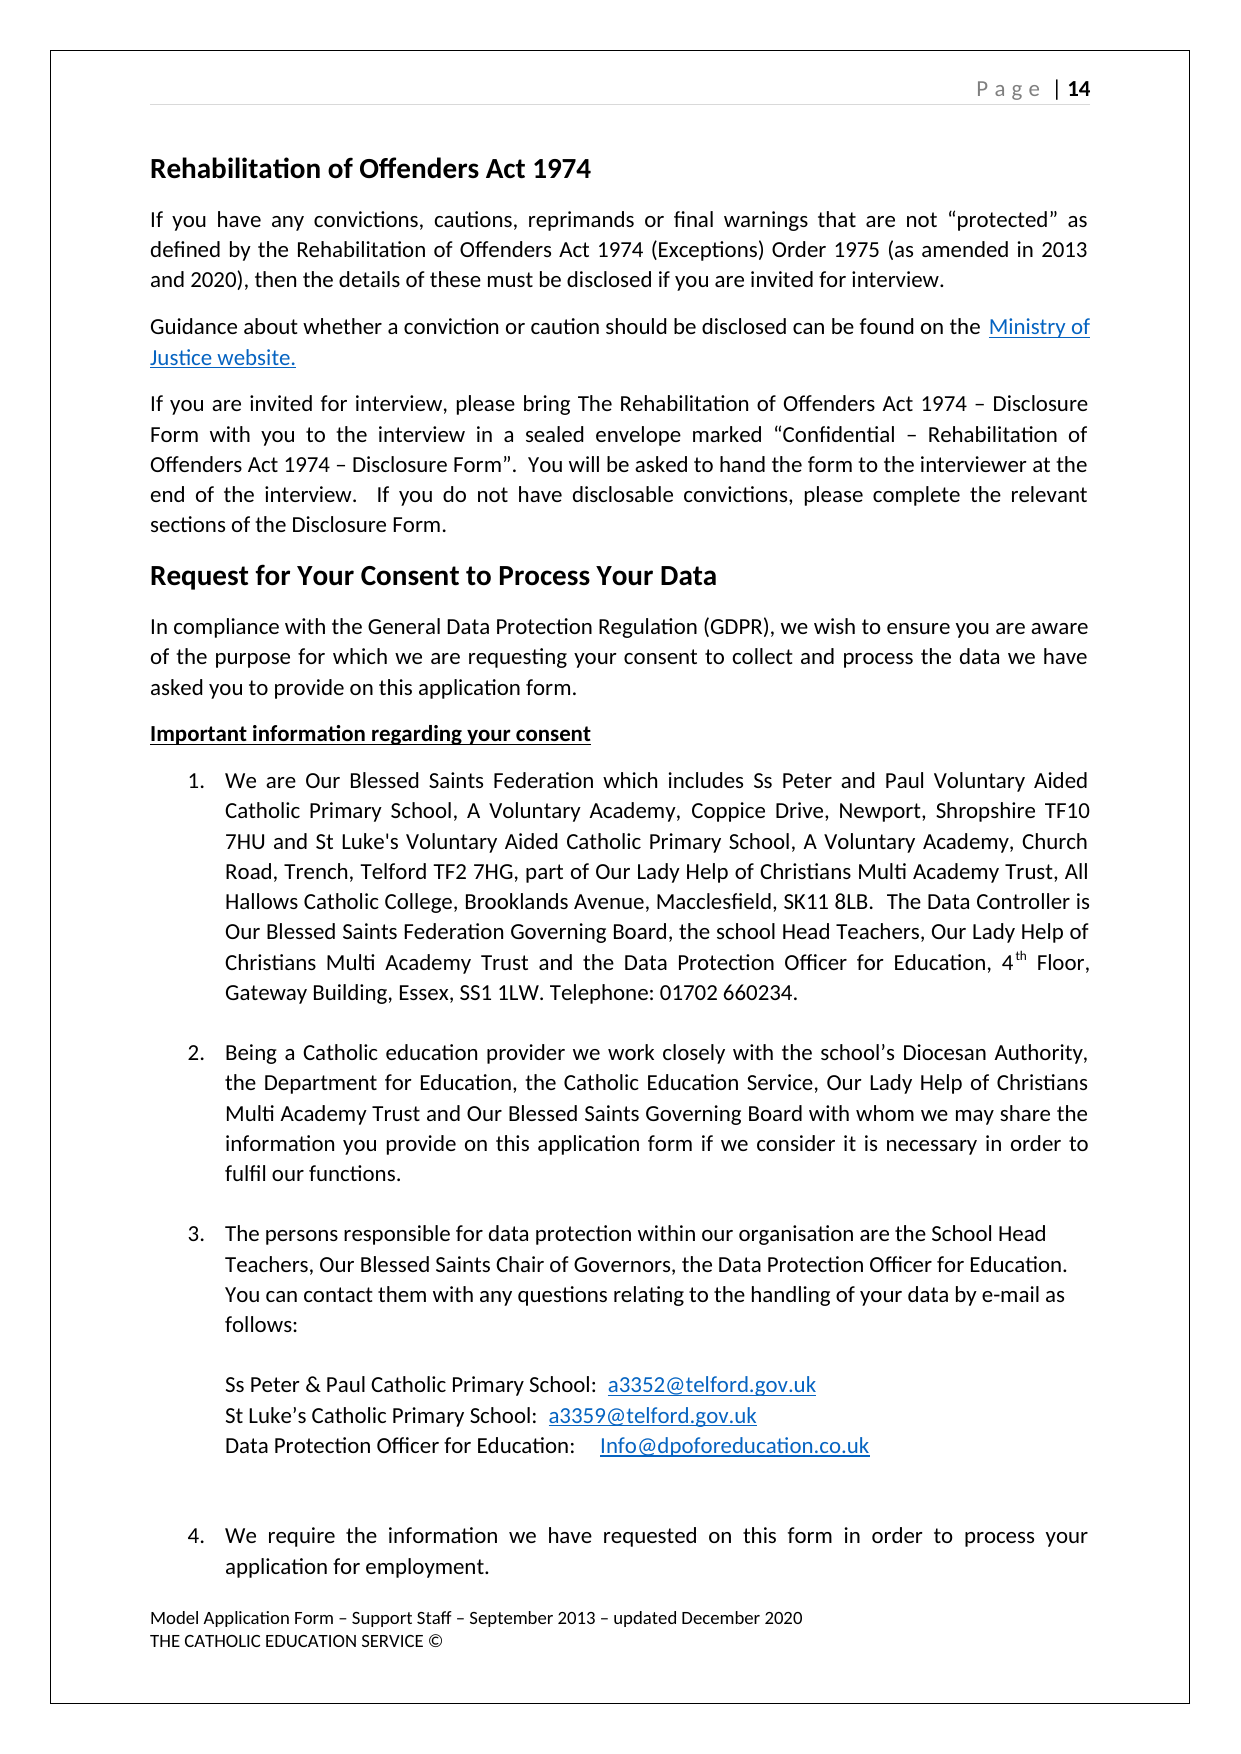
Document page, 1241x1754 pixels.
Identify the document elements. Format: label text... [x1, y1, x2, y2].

text Guidance about whether a conviction or caution should be disclosed can be found on the Ministry of Justice website. [150, 312, 1090, 371]
text Request for Your Consent to Process Your Data [150, 557, 1090, 593]
text If you have any convictions, cautions, reprimands or final warnings that are not “protected” as defined by the Rehabilitation of Offenders Act 1974 (Exceptions) Order 1975 (as amended in 2013 and 2020), then the details of these must be disclosed if you are invited for interview. [150, 205, 1090, 293]
text If you are invited for interview, please bring The Rehabilitation of Offenders Act 1974 – Disclosure Form with you to the interview in a sealed envelope marked “Confidential – Rehabilitation of Offenders Act 1974 – Disclosure Form”. You will be asked to hand the form to the interviewer at the end of the interview. If you do not have disclosable convictions, please complete the relevant sections of the Disclosure Form. [150, 389, 1090, 538]
text Rehabilitation of Offenders Act 1974 [150, 150, 1090, 186]
list The persons responsible for data protection within our organisation are the School Head Teachers, Our Blessed Saints Chair of Governors, the Data Protection Officer for Education. You can contact them with any questions relating to the handling of your data by e-mail as follows: [187, 1219, 1090, 1368]
list Being a Catholic education provider we work closely with the school’s Diocesan Authority, the Department for Education, the Catholic Education Service, Our Lady Help of Christians Multi Academy Trust and Our Blessed Saints Governing Board with whom we may share the information you provide on this application form if we consider it is necessary in order to fulfil our functions. [187, 1038, 1090, 1187]
list We require the information we have requested on this form in order to process your application for employment. [187, 1522, 1090, 1580]
text Important information regarding your consent [150, 719, 1090, 748]
text In compliance with the General Data Protection Regulation (GDPR), we wish to ensure you are aware of the purpose for which we are requesting your consent to collect and process the data we have asked you to provide on this application form. [150, 612, 1090, 701]
list We are Our Blessed Saints Federation which includes Ss Peter and Paul Voluntary Aided Catholic Primary School, A Voluntary Academy, Coppice Drive, Newport, Shropshire TF10 7HU and St Luke's Voluntary Aided Catholic Primary School, A Voluntary Academy, Church Road, Trench, Telford TF2 7HG, part of Our Lady Help of Christians Multi Academy Trust, All Hallows Catholic College, Brooklands Avenue, Macclesfield, SK11 8LB. The Data Controller is Our Blessed Saints Federation Governing Board, the school Head Teachers, Our Lady Help of Christians Multi Academy Trust and the Data Protection Officer for Education, 4th Floor, Gateway Building, Essex, SS1 1LW. Telephone: 01702 660234. [187, 766, 1090, 1006]
list Ss Peter & Paul Catholic Primary School: a3352@telford.gov.uk St Luke’s Catholic Primary School: a3359@telford.gov.uk Data Protection Officer for Education: Info@dpoforeducation.co.uk [225, 1371, 1090, 1519]
